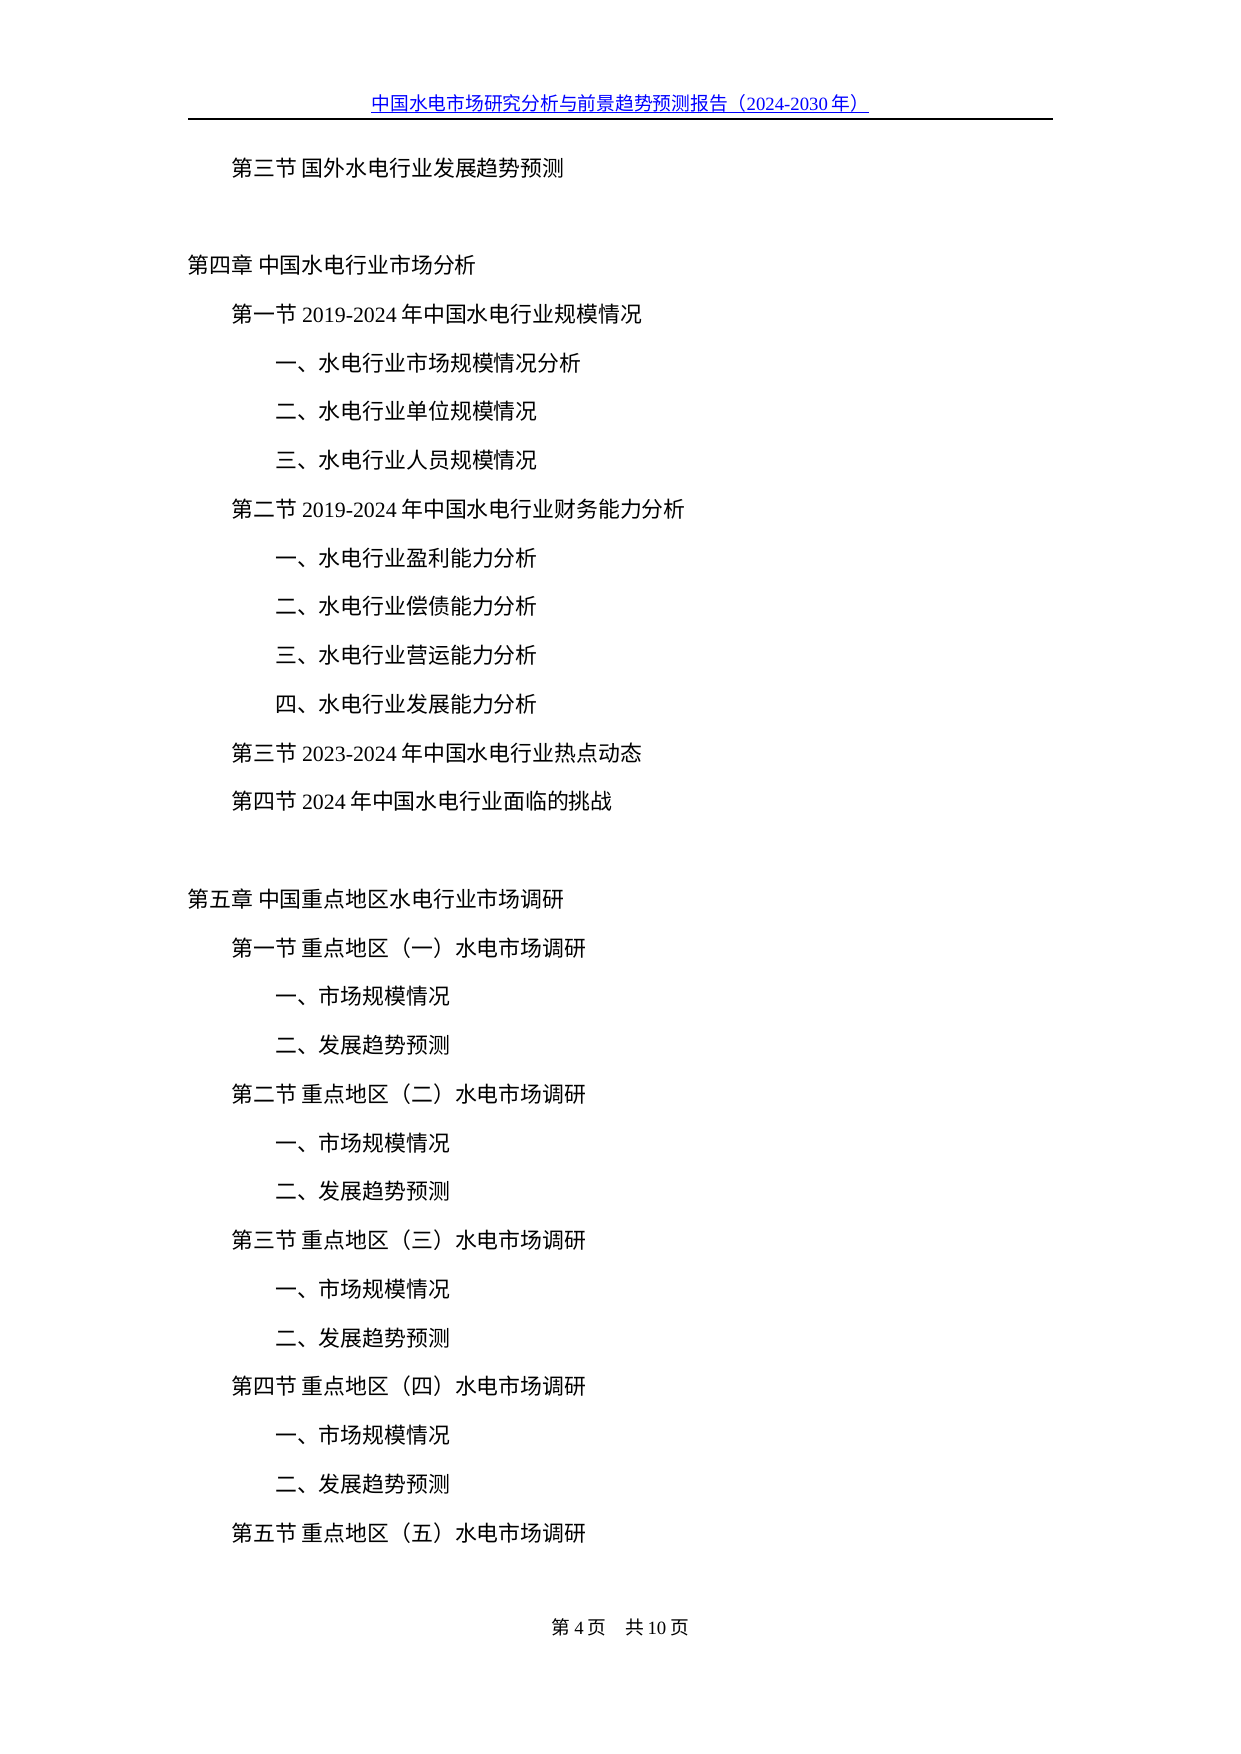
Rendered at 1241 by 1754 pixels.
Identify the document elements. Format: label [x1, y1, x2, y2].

text [187, 150, 1053, 1548]
